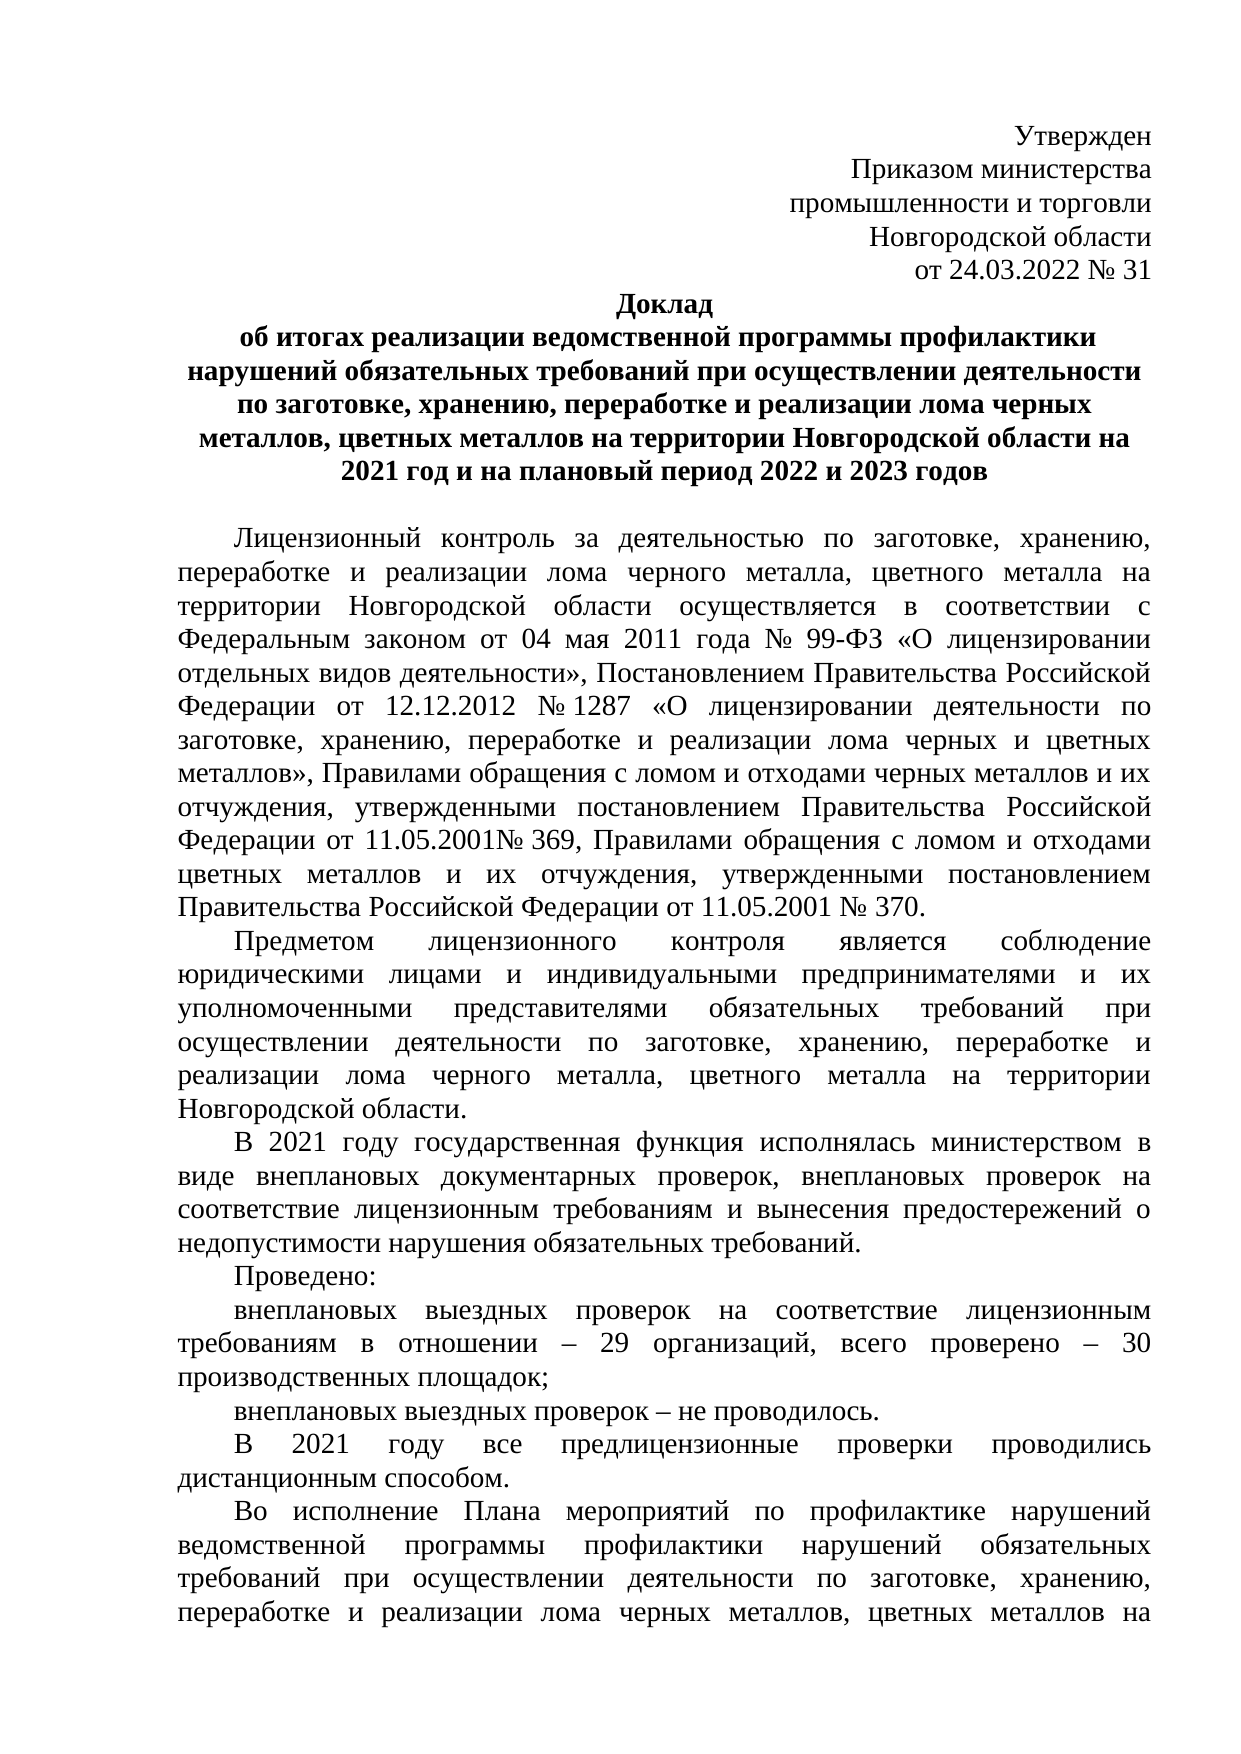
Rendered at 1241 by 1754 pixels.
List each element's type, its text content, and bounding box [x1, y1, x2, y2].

text от 24.03.2022 № 31 [177, 252, 1152, 286]
text внеплановых выездных проверок – не проводилось. [177, 1393, 1152, 1426]
text Новгородской области [177, 219, 1152, 252]
text внеплановых выездных проверок на соответствие лицензионным требованиям в отношении – 29 организаций, всего проверено – 30 производственных площадок; [177, 1292, 1152, 1393]
text В 2021 году государственная функция исполнялась министерством в виде внеплановых документарных проверок, внеплановых проверок на соответствие лицензионным требованиям и вынесения предостережений о недопустимости нарушения обязательных требований. [177, 1124, 1152, 1258]
text Приказом министерства [177, 152, 1152, 185]
text Лицензионный контроль за деятельностью по заготовке, хранению, переработке и реализации лома черного металла, цветного металла на территории Новгородской области осуществляется в соответствии с Федеральным законом от 04 мая 2011 года № 99-ФЗ «О лицензировании отдельных видов деятельности», Постановлением Правительства Российской Федерации от 12.12.2012 № 1287 «О лицензировании деятельности по заготовке, хранению, переработке и реализации лома черных и цветных металлов», Правилами обращения с ломом и отходами черных металлов и их отчуждения, утвержденными постановлением Правительства Российской Федерации от 11.05.2001№ 369, Правилами обращения с ломом и отходами цветных металлов и их отчуждения, утвержденными постановлением Правительства Российской Федерации от 11.05.2001 № 370. [177, 521, 1152, 923]
title Доклад [177, 286, 1152, 319]
text промышленности и торговли [177, 185, 1152, 219]
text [177, 1493, 1152, 1627]
text Предметом лицензионного контроля является соблюдение юридическими лицами и индивидуальными предпринимателями и их уполномоченными представителями обязательных требований при осуществлении деятельности по заготовке, хранению, переработке и реализации лома черного металла, цветного металла на территории Новгородской области. [177, 923, 1152, 1124]
text Утвержден [177, 118, 1152, 152]
title об итогах реализации ведомственной программы профилактики нарушений обязательных требований при осуществлении деятельности по заготовке, хранению, переработке и реализации лома черных металлов, цветных металлов на территории Новгородской области на 2021 год и на плановый период 2022 и 2023 годов [177, 319, 1152, 487]
text Проведено: [177, 1258, 1152, 1292]
text В 2021 году все предлицензионные проверки проводились дистанционным способом. [177, 1426, 1152, 1493]
